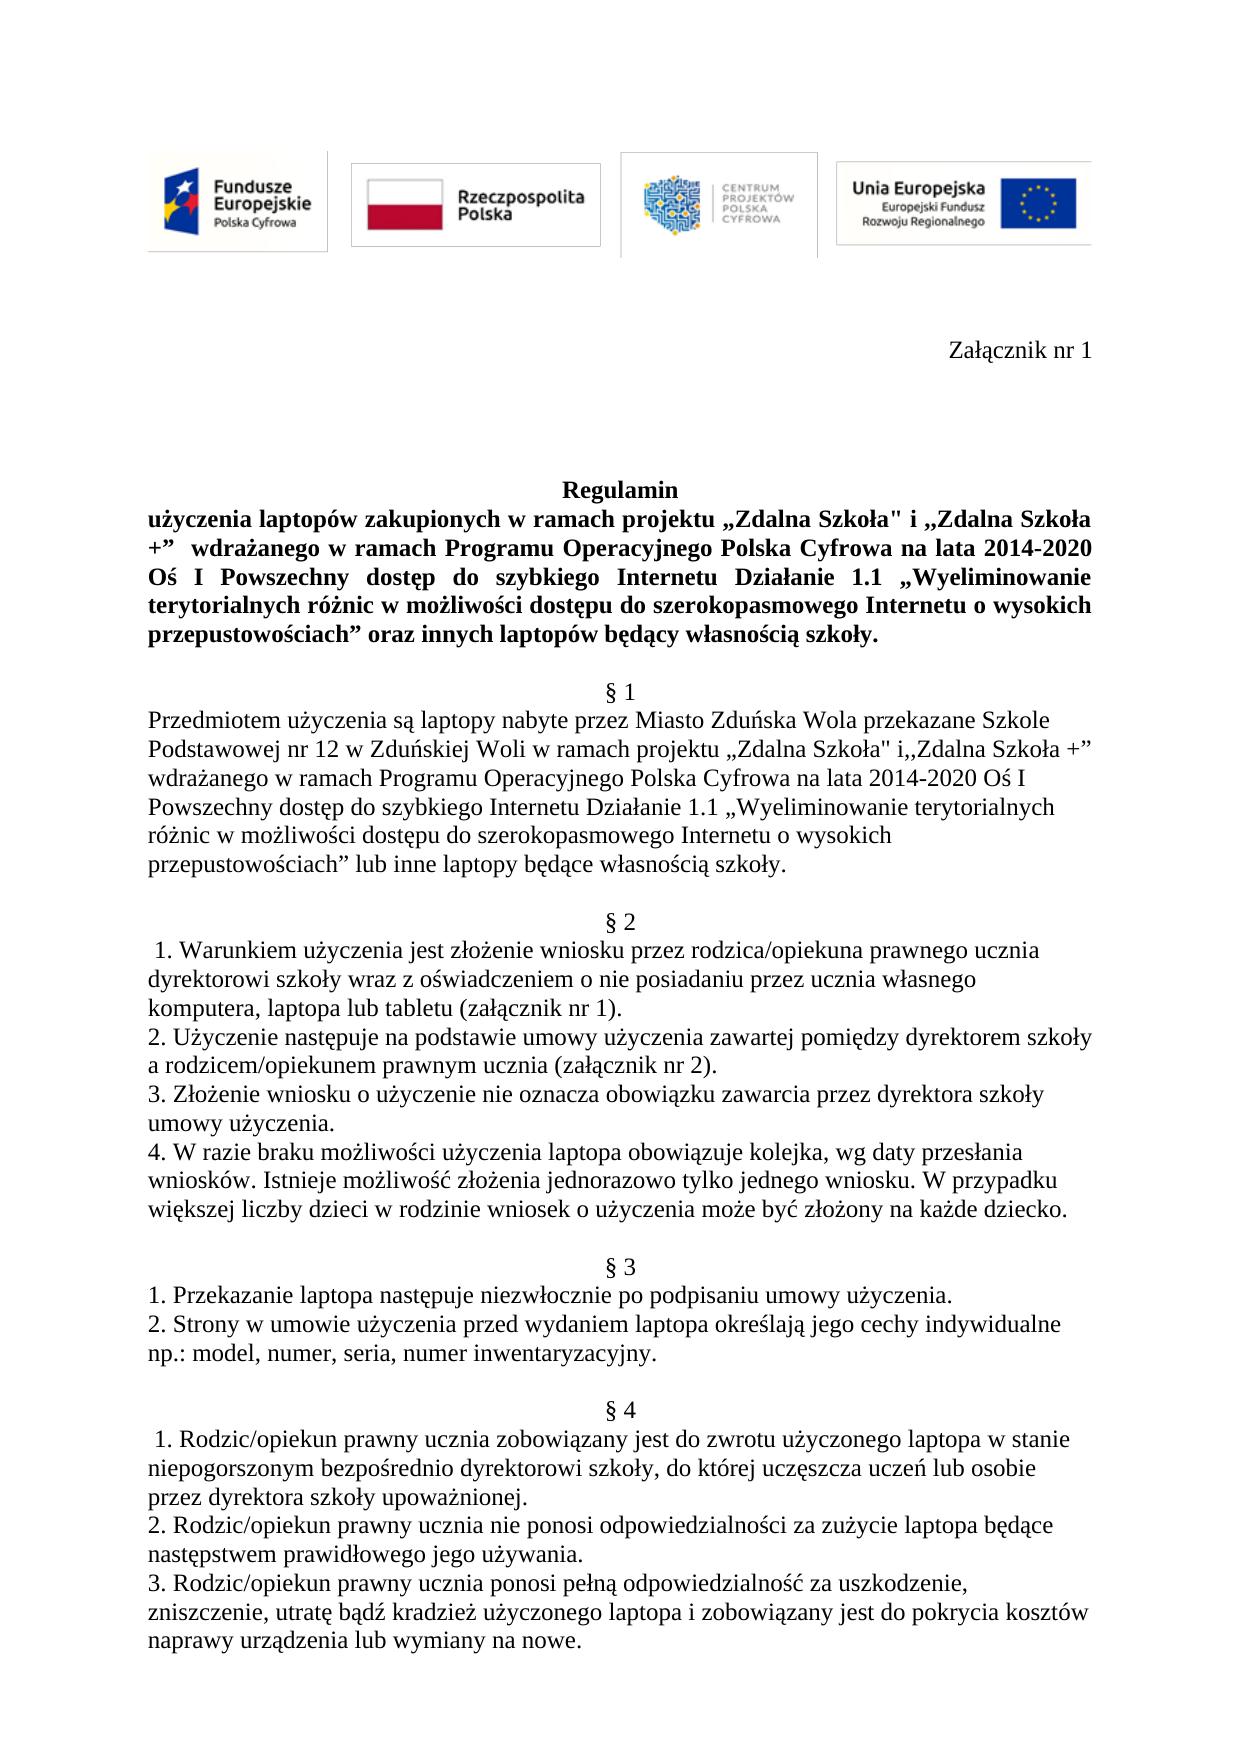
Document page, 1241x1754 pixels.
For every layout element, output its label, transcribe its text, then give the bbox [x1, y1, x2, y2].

text § 1 [148, 677, 1093, 706]
text Regulamin [148, 476, 1093, 504]
text 4. W razie braku możliwości użyczenia laptopa obowiązuje kolejka, wg daty przesłania wniosków. Istnieje możliwość złożenia jednorazowo tylko jednego wniosku. W przypadku większej liczby dzieci w rodzinie wniosek o użyczenia może być złożony na każde dziecko. [148, 1137, 1093, 1223]
text 2. Rodzic/opiekun prawny ucznia nie ponosi odpowiedzialności za zużycie laptopa będące następstwem prawidłowego jego używania. [148, 1511, 1093, 1568]
text 3. Rodzic/opiekun prawny ucznia ponosi pełną odpowiedzialność za uszkodzenie, zniszczenie, utratę bądź kradzież użyczonego laptopa i zobowiązany jest do pokrycia kosztów naprawy urządzenia lub wymiany na nowe. [148, 1568, 1093, 1654]
text 2. Strony w umowie użyczenia przed wydaniem laptopa określają jego cechy indywidualne np.: model, numer, seria, numer inwentaryzacyjny. [148, 1309, 1093, 1367]
text Przedmiotem użyczenia są laptopy nabyte przez Miasto Zduńska Wola przekazane Szkole Podstawowej nr 12 w Zduńskiej Woli w ramach projektu „Zdalna Szkoła" i,,Zdalna Szkoła +” wdrażanego w ramach Programu Operacyjnego Polska Cyfrowa na lata 2014-2020 Oś I Powszechny dostęp do szybkiego Internetu Działanie 1.1 „Wyeliminowanie terytorialnych różnic w możliwości dostępu do szerokopasmowego Internetu o wysokich przepustowościach” lub inne laptopy będące własnością szkoły. [148, 706, 1093, 878]
text § 4 [148, 1396, 1093, 1424]
text 1. Przekazanie laptopa następuje niezwłocznie po podpisaniu umowy użyczenia. [148, 1281, 1093, 1309]
text użyczenia laptopów zakupionych w ramach projektu „Zdalna Szkoła" i ,,Zdalna Szkoła +” wdrażanego w ramach Programu Operacyjnego Polska Cyfrowa na lata 2014-2020 Oś I Powszechny dostęp do szybkiego Internetu Działanie 1.1 „Wyeliminowanie terytorialnych różnic w możliwości dostępu do szerokopasmowego Internetu o wysokich przepustowościach” oraz innych laptopów będący własnością szkoły. [148, 504, 1093, 648]
text 3. Złożenie wniosku o użyczenie nie oznacza obowiązku zawarcia przez dyrektora szkoły umowy użyczenia. [148, 1079, 1093, 1137]
text Załącznik nr 1 [148, 336, 1093, 364]
text 1. Warunkiem użyczenia jest złożenie wniosku przez rodzica/opiekuna prawnego ucznia dyrektorowi szkoły wraz z oświadczeniem o nie posiadaniu przez ucznia własnego komputera, laptopa lub tabletu (załącznik nr 1). [148, 936, 1093, 1022]
text § 2 [148, 907, 1093, 936]
text 1. Rodzic/opiekun prawny ucznia zobowiązany jest do zwrotu użyczonego laptopa w stanie niepogorszonym bezpośrednio dyrektorowi szkoły, do której uczęszcza uczeń lub osobie przez dyrektora szkoły upoważnionej. [148, 1424, 1093, 1511]
text 2. Użyczenie następuje na podstawie umowy użyczenia zawartej pomiędzy dyrektorem szkoły a rodzicem/opiekunem prawnym ucznia (załącznik nr 2). [148, 1022, 1093, 1079]
text § 3 [148, 1252, 1093, 1281]
